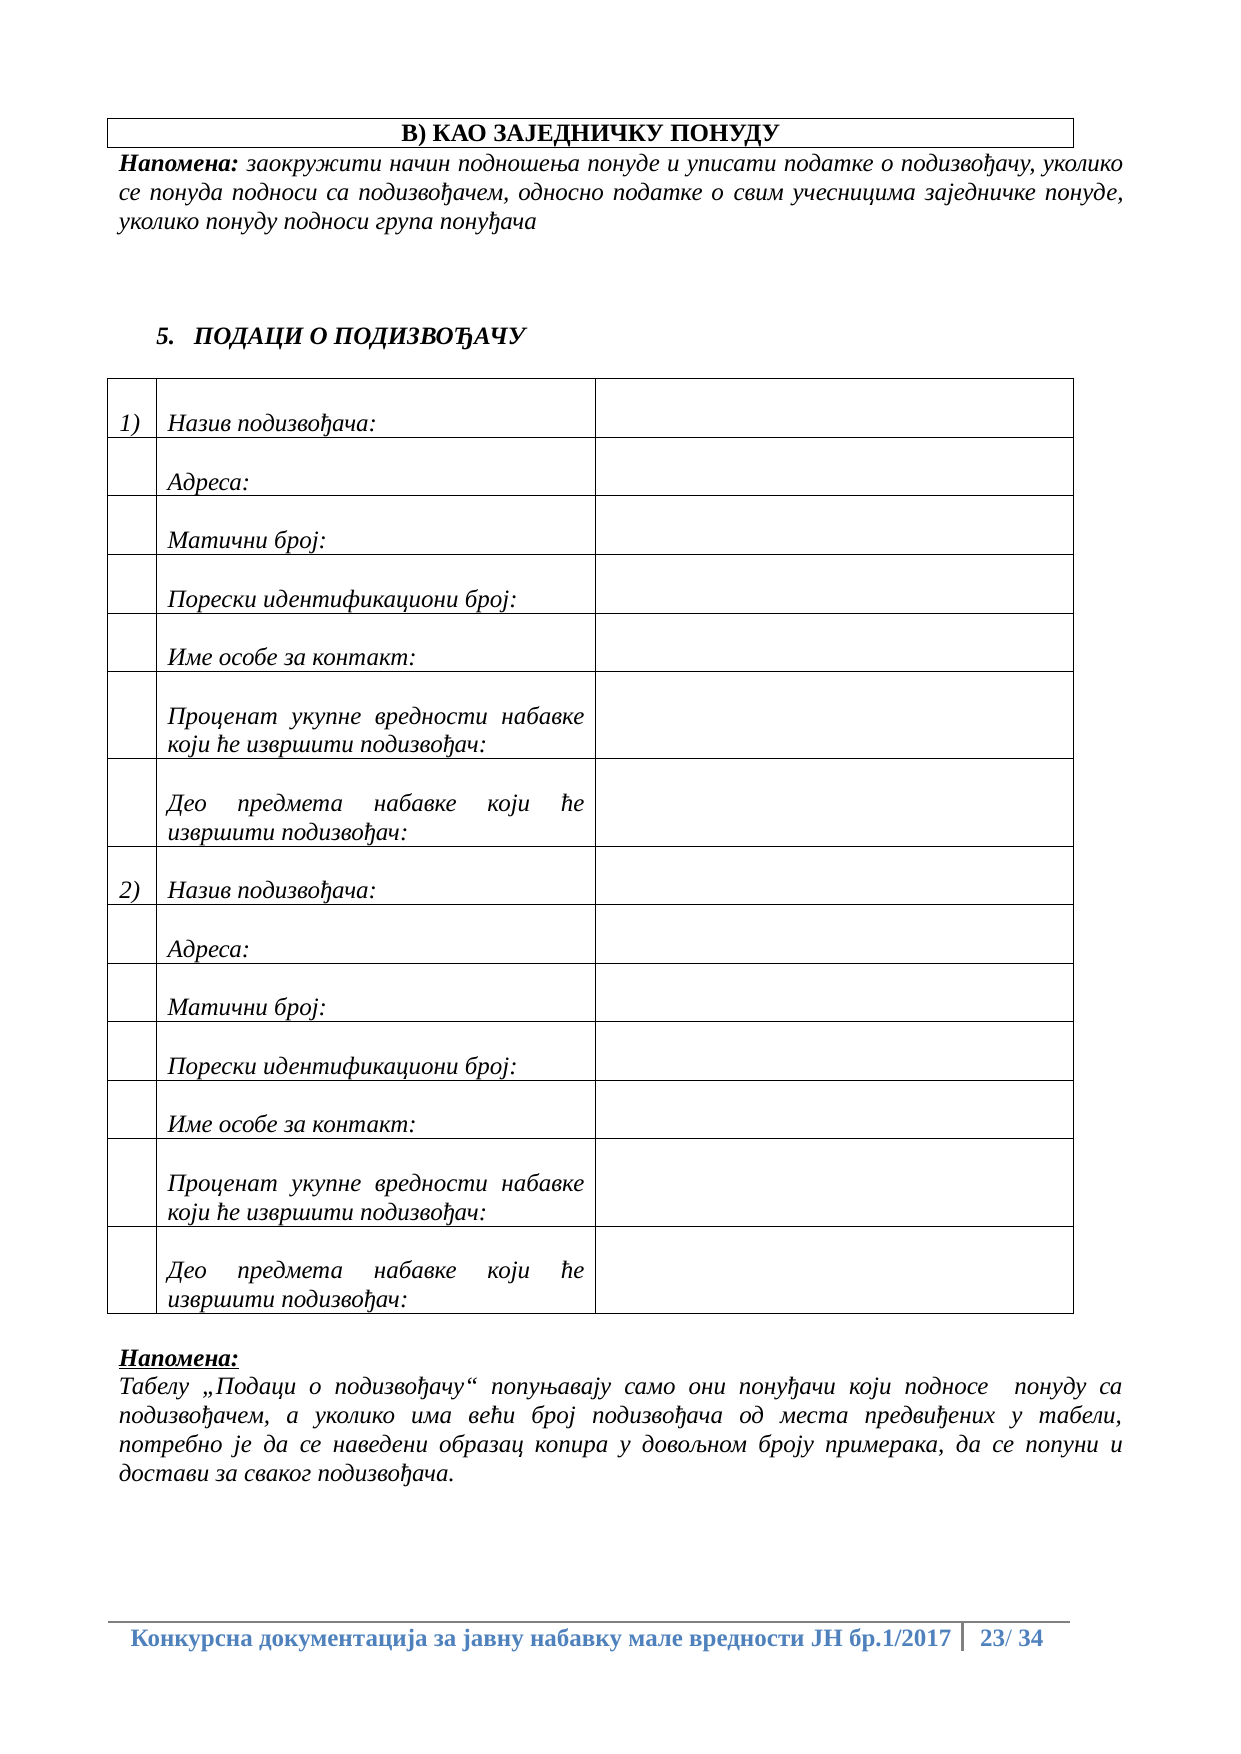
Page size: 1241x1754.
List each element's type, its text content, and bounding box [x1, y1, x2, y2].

table_cell Порески идентификациони број: [157, 555, 595, 612]
text Табелу „Подаци о подизвођачу“ попуњавају само они понуђачи који подносе понуду са подизвођачем, а уколико има већи број подизвођача од места предвиђених у табели, потребно је да се наведени образац копира у довољном броју примерака, да се попуни и достави за сваког подизвођача. [119, 1371, 1123, 1486]
table_cell Проценат укупне вредности набавке који ће извршити подизвођач: [157, 1139, 595, 1226]
table_cell [596, 614, 1073, 671]
table_cell [108, 438, 156, 495]
table_cell Део предмета набавке који ће извршити подизвођач: [157, 759, 595, 846]
table_cell [108, 1022, 156, 1080]
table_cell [108, 119, 1073, 147]
list ПОДАЦИ О ПОДИЗВОЂАЧУ [156, 321, 1123, 349]
table_cell [108, 759, 156, 846]
table_cell [596, 905, 1073, 963]
table_cell [108, 905, 156, 963]
table_cell [108, 672, 156, 758]
table_cell [596, 1139, 1073, 1226]
table_cell [596, 1227, 1073, 1313]
table_cell Проценат укупне вредности набавке који ће извршити подизвођач: [157, 672, 595, 758]
table_cell [596, 555, 1073, 612]
table_cell 2) [108, 847, 156, 904]
table_cell Део предмета набавке који ће извршити подизвођач: [157, 1227, 595, 1313]
table_cell [596, 438, 1073, 495]
table_cell Матични број: [157, 964, 595, 1021]
text Напомена: заокружити начин подношења понуде и уписати податке о подизвођачу, уколико се понуда подноси са подизвођачем, односно податке о свим учесницима заједничке понуде, уколико понуду подноси група понуђача [119, 148, 1123, 234]
table_header Назив подизвођача: [157, 379, 595, 437]
table_cell [596, 672, 1073, 758]
table_cell Порески идентификациони број: [157, 1022, 595, 1080]
table_header 1) [108, 379, 156, 437]
table_cell [596, 496, 1073, 554]
table_cell [108, 964, 156, 1021]
table_cell [108, 1081, 156, 1138]
table_cell Назив подизвођача: [157, 847, 595, 904]
table_cell [596, 964, 1073, 1021]
table_cell [108, 1139, 156, 1226]
table_cell [596, 1081, 1073, 1138]
table_cell [596, 847, 1073, 904]
table_cell [108, 555, 156, 612]
table_cell [108, 1227, 156, 1313]
table_header [596, 379, 1073, 437]
table_cell Име особе за контакт: [157, 614, 595, 671]
table_cell Матични број: [157, 496, 595, 554]
table_cell [108, 614, 156, 671]
table_cell Адреса: [157, 905, 595, 963]
table_cell [108, 496, 156, 554]
table_cell [596, 759, 1073, 846]
table_cell Име особе за контакт: [157, 1081, 595, 1138]
text Напомена: [119, 1343, 1123, 1371]
table_cell Адреса: [157, 438, 595, 495]
table_cell [596, 1022, 1073, 1080]
